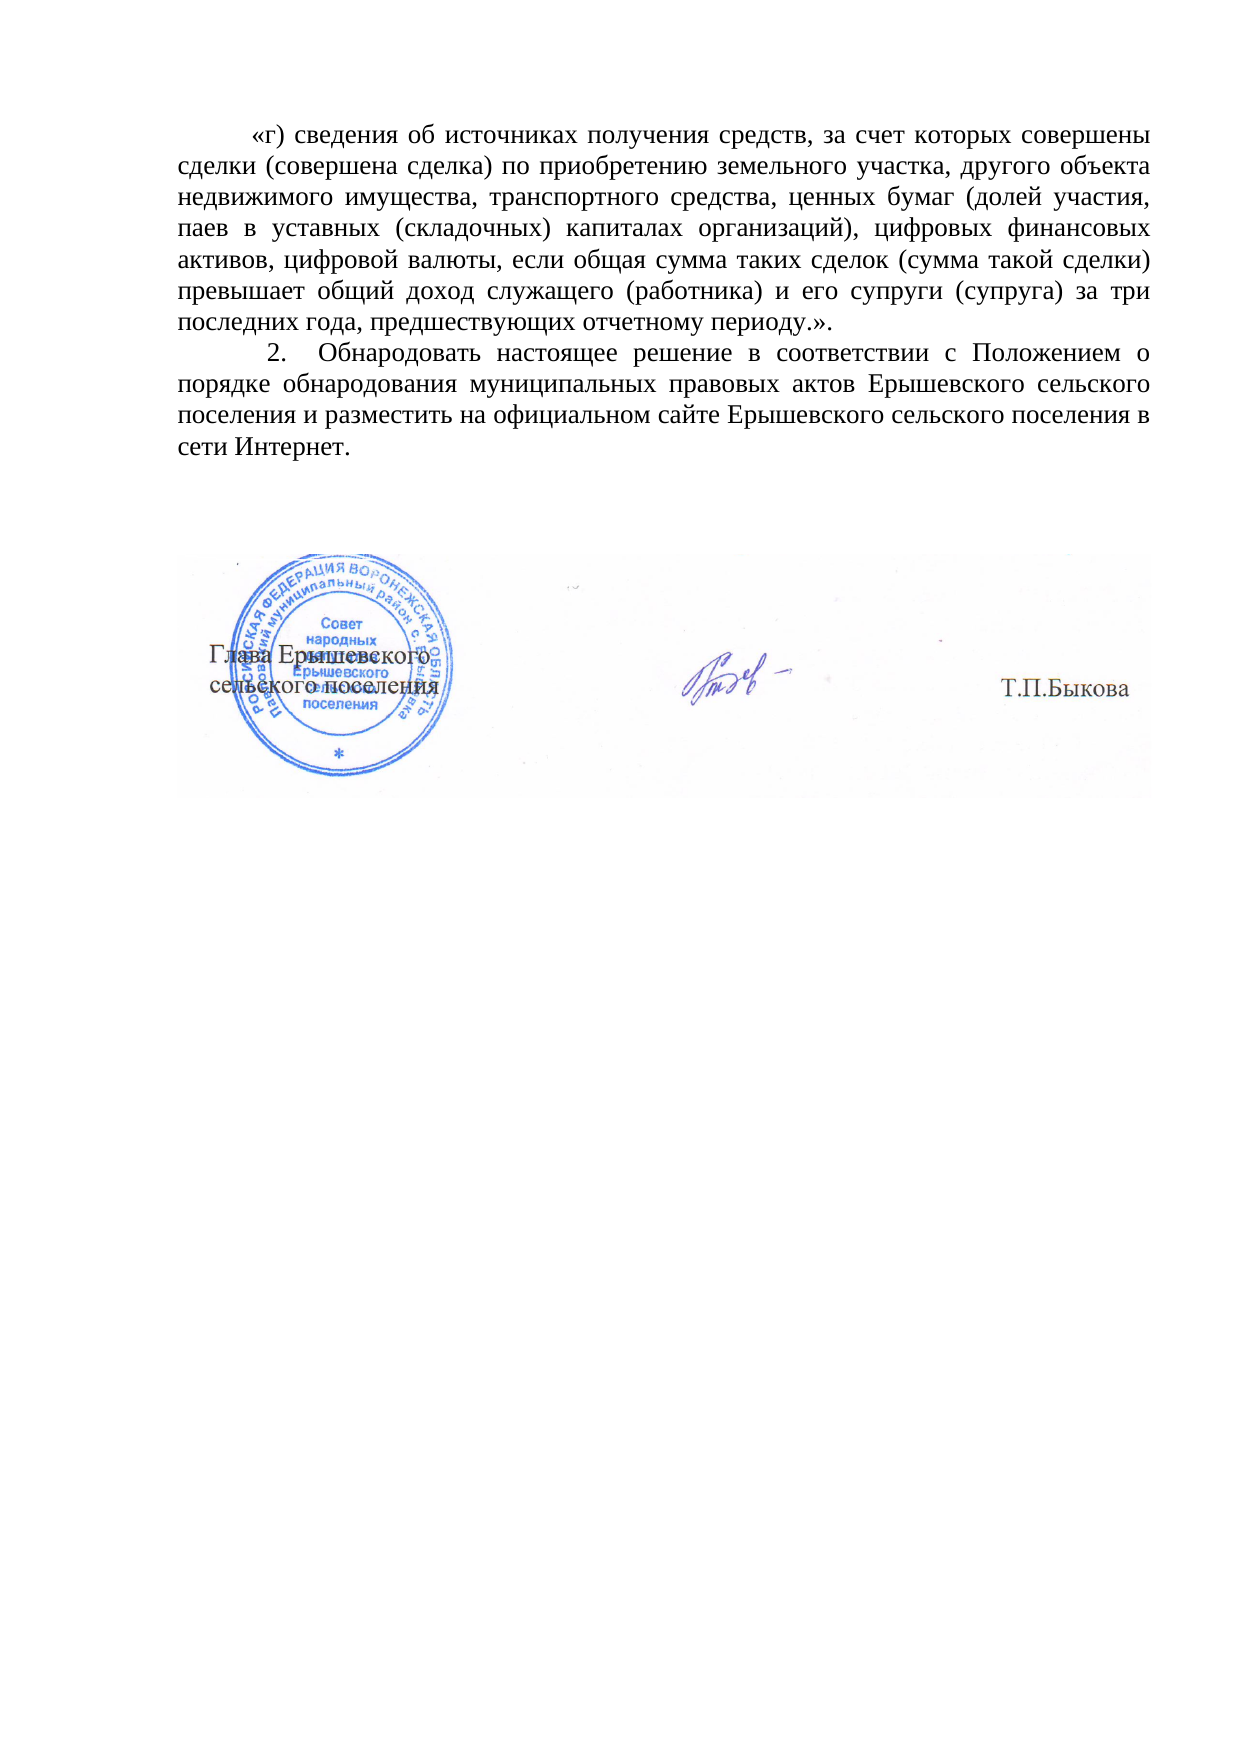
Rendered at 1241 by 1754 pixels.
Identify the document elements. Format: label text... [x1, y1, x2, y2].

text «г) сведения об источниках получения средств, за счет которых совершены сделки (совершена сделка) по приобретению земельного участка, другого объекта недвижимого имущества, транспортного средства, ценных бумаг (долей участия, паев в уставных (складочных) капиталах организаций), цифровых финансовых активов, цифровой валюты, если общая сумма таких сделок (сумма такой сделки) превышает общий доход служащего (работника) и его супруги (супруга) за три последних года, предшествующих отчетному периоду.». [177, 118, 1152, 336]
picture [177, 554, 1152, 798]
text 2. Обнародовать настоящее решение в соответствии с Положением о порядке обнародования муниципальных правовых актов Ерышевского сельского поселения и разместить на официальном сайте Ерышевского сельского поселения в сети Интернет. [177, 336, 1152, 461]
